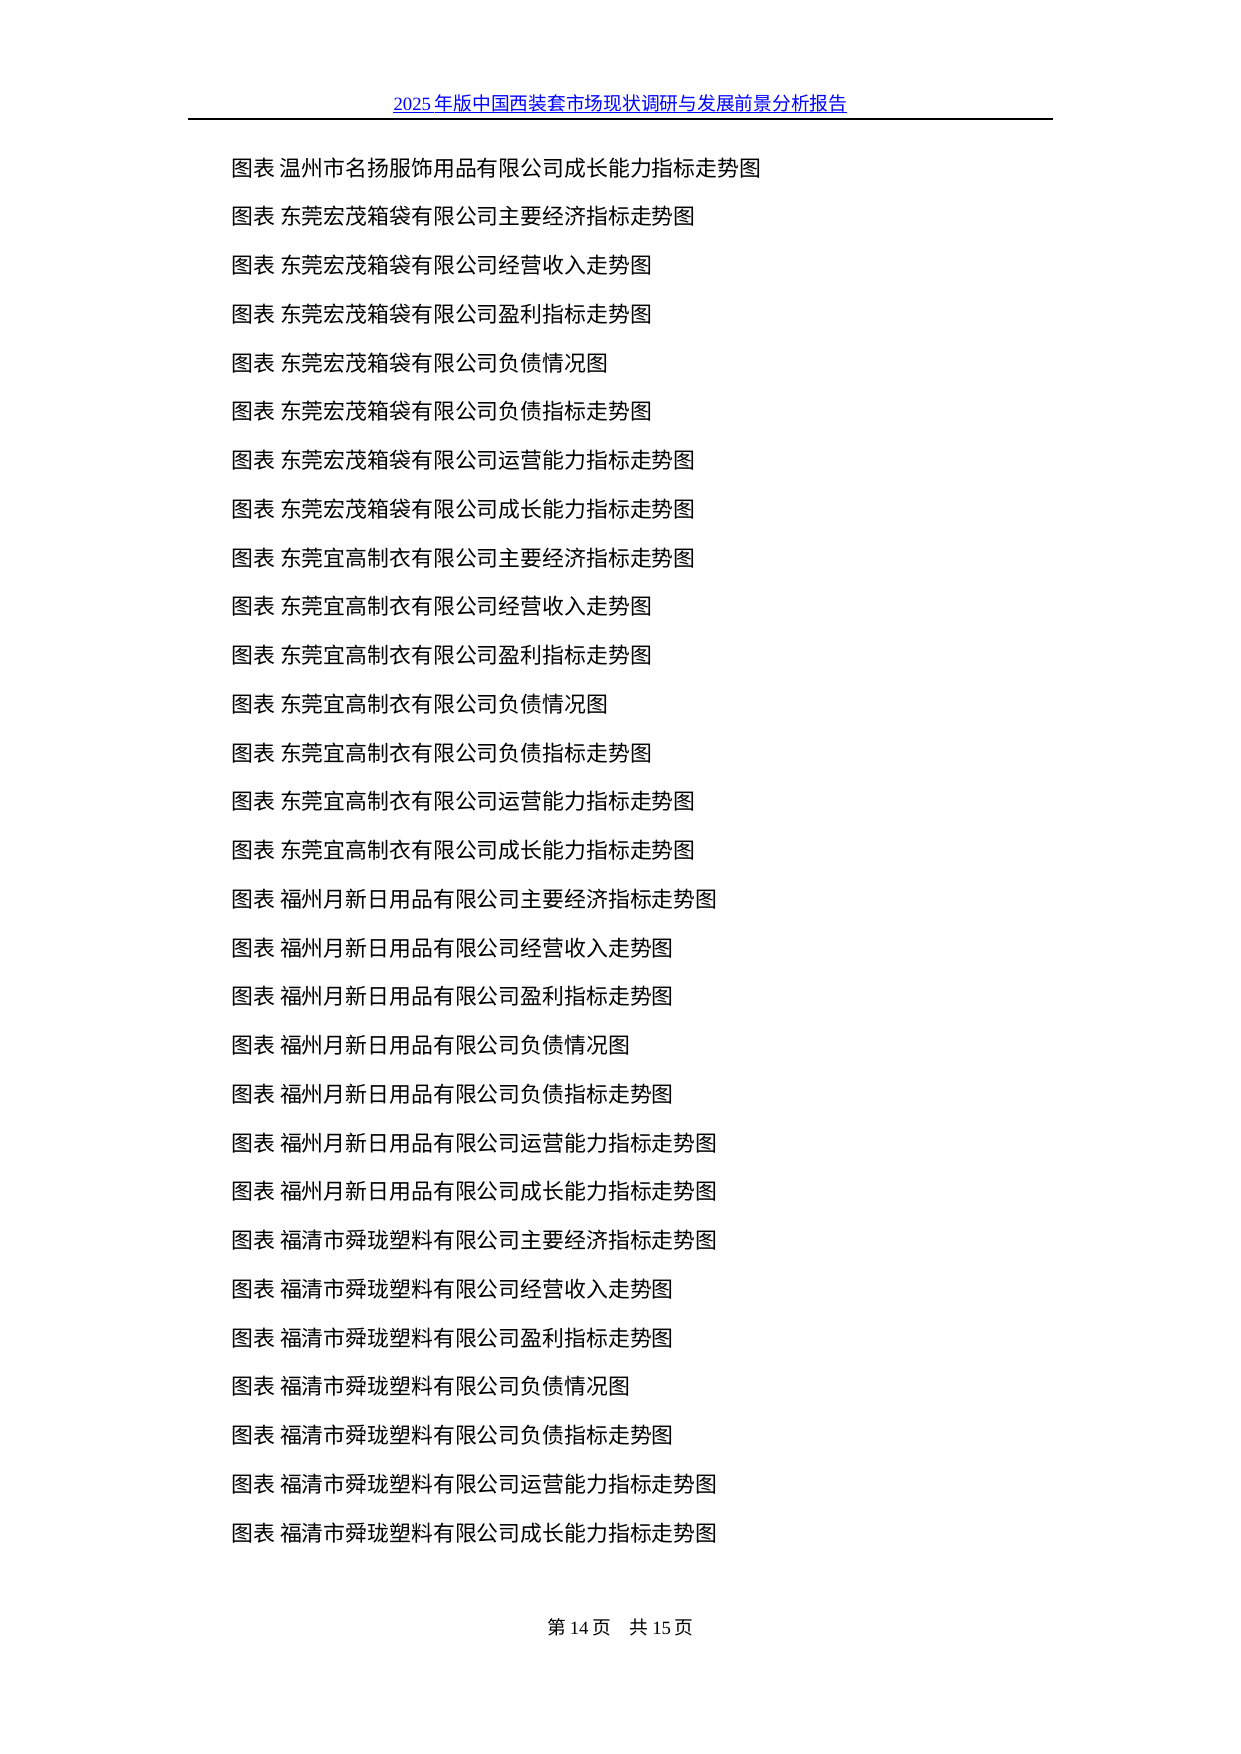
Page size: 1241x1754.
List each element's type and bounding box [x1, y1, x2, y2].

text [187, 150, 1053, 1548]
